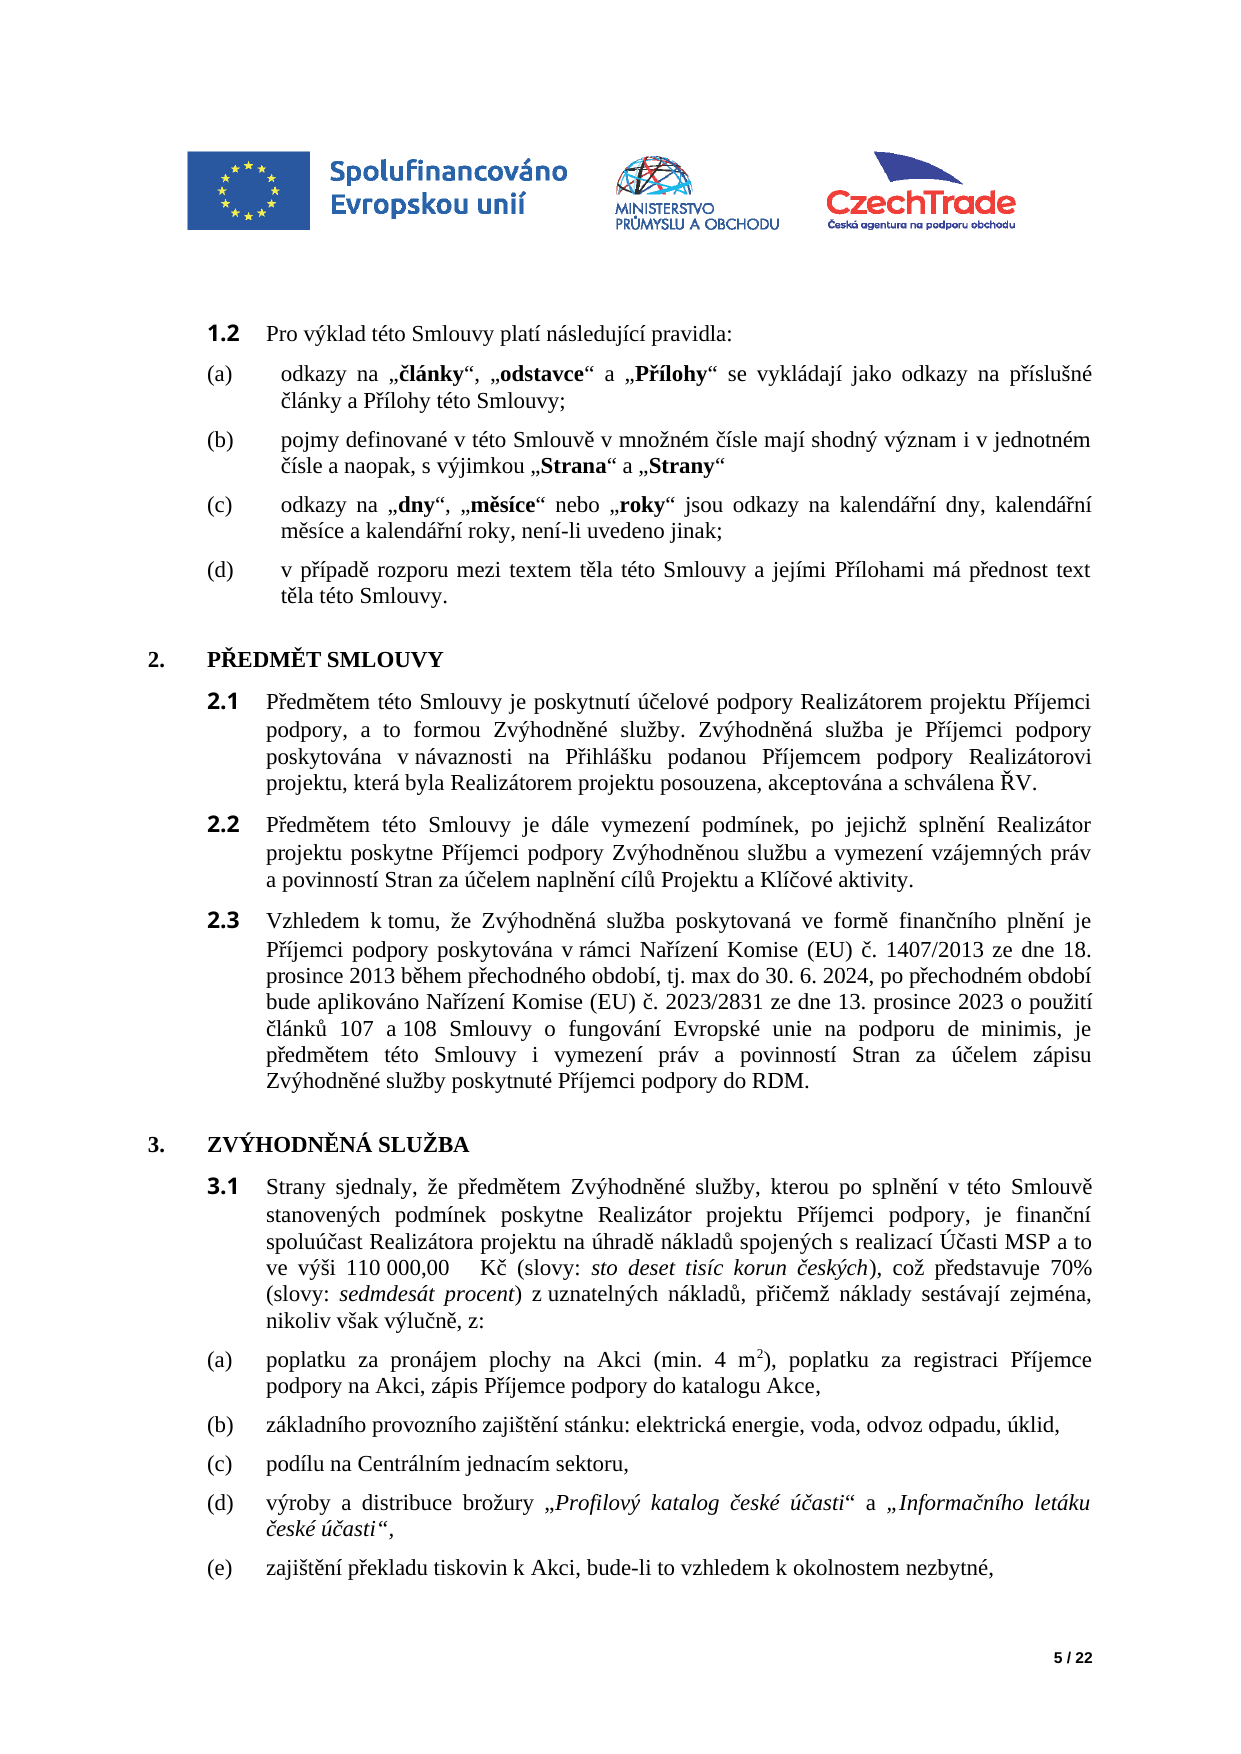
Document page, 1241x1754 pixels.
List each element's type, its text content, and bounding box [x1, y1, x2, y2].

text výroby a distribuce brožury „Profilový katalog české účasti“ a „Informačního letáku české účasti“, [207, 1489, 1092, 1541]
subtitle Předmět Smlouvy [148, 646, 1092, 673]
text v případě rozporu mezi textem těla této Smlouvy a jejími Přílohami má přednost text těla této Smlouvy. [207, 556, 1092, 609]
text poplatku za pronájem plochy na Akci (min. 4 m2), poplatku za registraci Příjemce podpory na Akci, zápis Příjemce podpory do katalogu Akce, [207, 1346, 1092, 1398]
text odkazy na „dny“, „měsíce“ nebo „roky“ jsou odkazy na kalendářní dny, kalendářní měsíce a kalendářní roky, není-li uvedeno jinak; [207, 491, 1092, 544]
text zajištění překladu tiskovin k Akci, bude-li to vzhledem k okolnostem nezbytné, [207, 1554, 1092, 1580]
text základního provozního zajištění stánku: elektrická energie, voda, odvoz odpadu, úklid, [207, 1411, 1092, 1437]
text Předmětem této Smlouvy je poskytnutí účelové podpory Realizátorem projektu Příjemci podpory, a to formou Zvýhodněné služby. Zvýhodněná služba je Příjemci podpory poskytována v návaznosti na Přihlášku podanou Příjemcem podpory Realizátorovi projektu, která byla Realizátorem projektu posouzena, akceptována a schválena ŘV. [207, 685, 1092, 796]
text odkazy na „články“, „odstavce“ a „Přílohy“ se vykládají jako odkazy na příslušné články a Přílohy této Smlouvy; [207, 361, 1092, 413]
text Vzhledem k tomu, že Zvýhodněná služba poskytovaná ve formě finančního plnění je Příjemci podpory poskytována v rámci Nařízení Komise (EU) č. 1407/2013 ze dne 18. prosince 2013 během přechodného období, tj. max do 30. 6. 2024, po přechodném období bude aplikováno Nařízení Komise (EU) č. 2023/2831 ze dne 13. prosince 2023 o použití článků 107 a 108 Smlouvy o fungování Evropské unie na podporu de minimis, je předmětem této Smlouvy i vymezení práv a povinností Stran za účelem zápisu Zvýhodněné služby poskytnuté Příjemci podpory do RDM. [207, 904, 1092, 1094]
text Pro výklad této Smlouvy platí následující pravidla: [207, 317, 1092, 348]
text pojmy definované v této Smlouvě v množném čísle mají shodný význam i v jednotném čísle a naopak, s výjimkou „Strana“ a „Strany“ [207, 426, 1092, 478]
text podílu na Centrálním jednacím sektoru, [207, 1450, 1092, 1476]
text Předmětem této Smlouvy je dále vymezení podmínek, po jejichž splnění Realizátor projektu poskytne Příjemci podpory Zvýhodněnou službu a vymezení vzájemných práv a povinností Stran za účelem naplnění cílů Projektu a Klíčové aktivity. [207, 808, 1092, 892]
text Strany sjednaly, že předmětem Zvýhodněné služby, kterou po splnění v této Smlouvě stanovených podmínek poskytne Realizátor projektu Příjemci podpory, je finanční spoluúčast Realizátora projektu na úhradě nákladů spojených s realizací Účasti MSP a to ve výši 110 000,00 Kč (slovy: sto deset tisíc korun českých), což představuje 70% (slovy: sedmdesát procent) z uznatelných nákladů, přičemž náklady sestávají zejména, nikoliv však výlučně, z: [207, 1170, 1092, 1333]
subtitle zvýhodněná služba [148, 1131, 1092, 1158]
